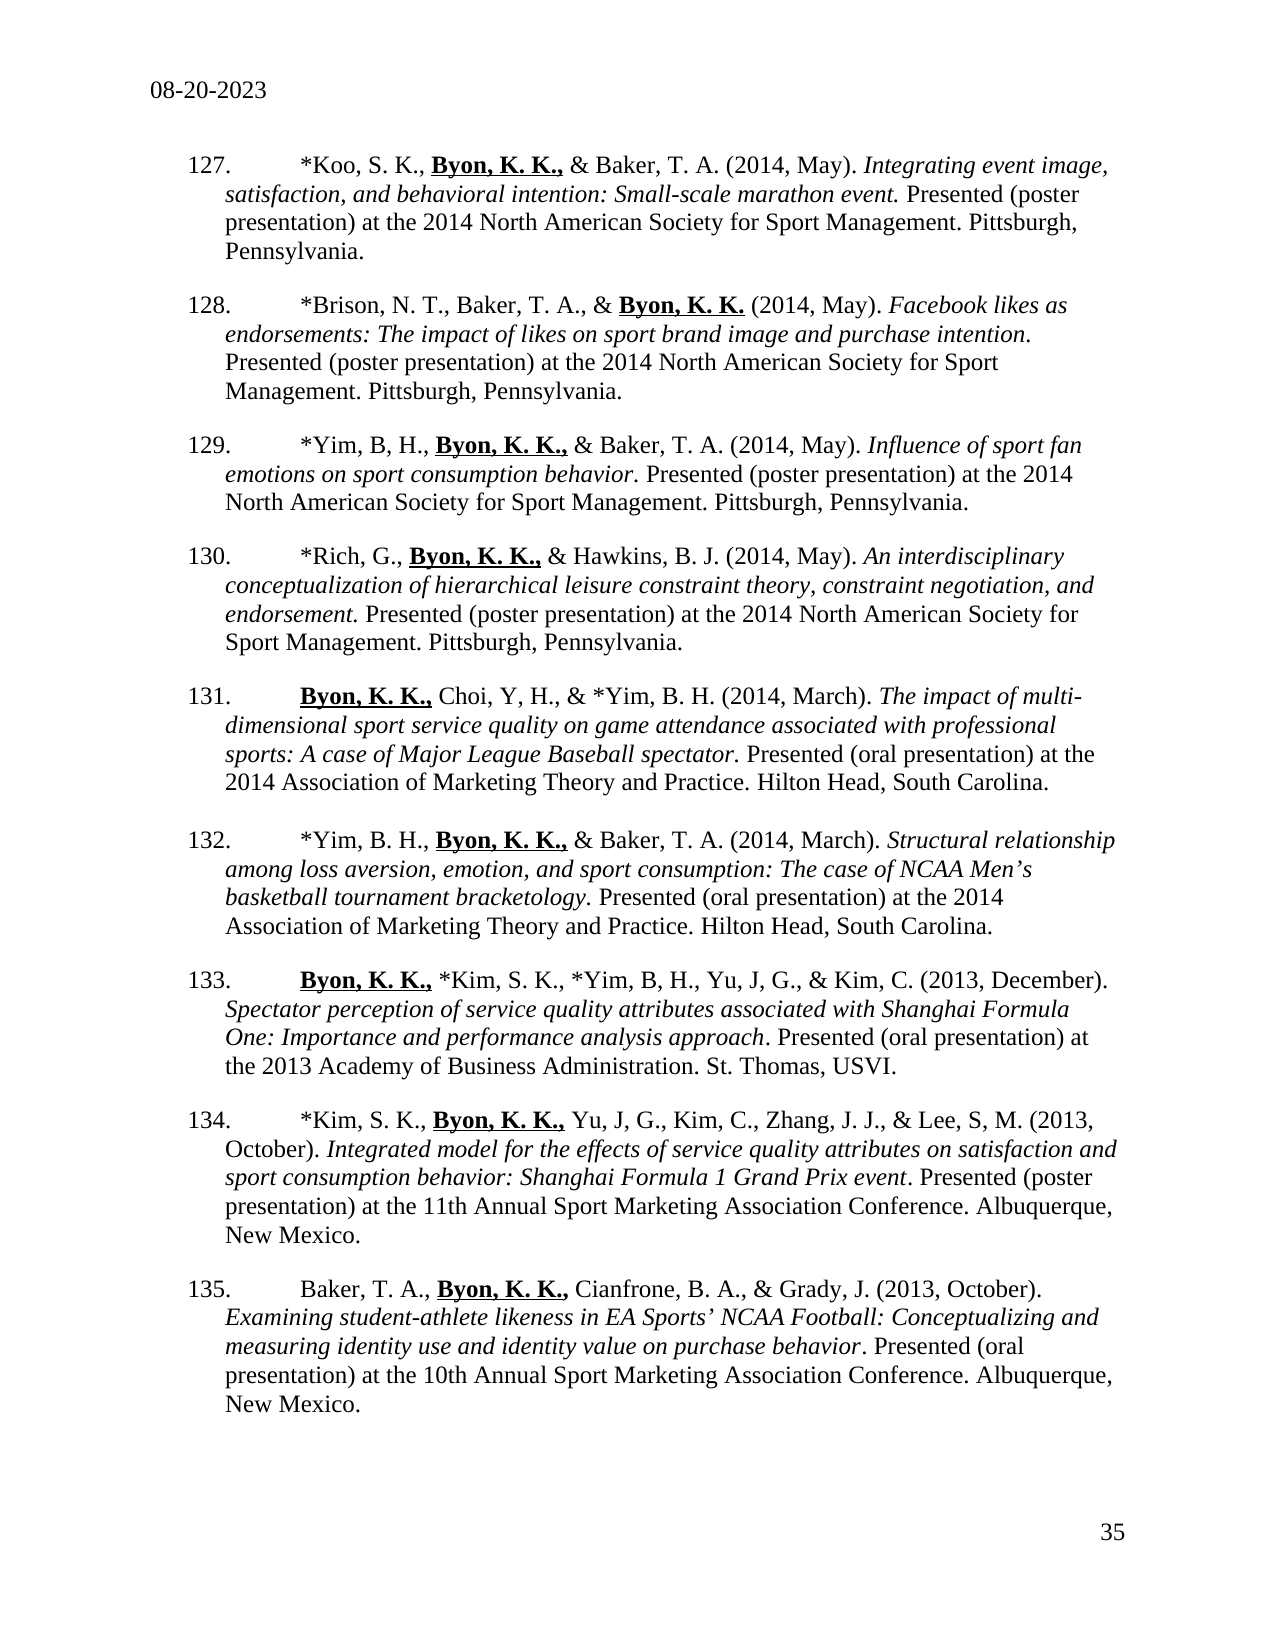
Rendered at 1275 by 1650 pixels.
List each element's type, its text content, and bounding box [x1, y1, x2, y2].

list *Brison, N. T., Baker, T. A., & Byon, K. K. (2014, May). Facebook likes as endorsements: The impact of likes on sport brand image and purchase intention. Presented (poster presentation) at the 2014 North American Society for Sport Management. Pittsburgh, Pennsylvania. [187, 290, 1125, 405]
list *Yim, B, H., Byon, K. K., & Baker, T. A. (2014, May). Influence of sport fan emotions on sport consumption behavior. Presented (poster presentation) at the 2014 North American Society for Sport Management. Pittsburgh, Pennsylvania. [187, 430, 1125, 516]
list *Yim, B. H., Byon, K. K., & Baker, T. A. (2014, March). Structural relationship among loss aversion, emotion, and sport consumption: The case of NCAA Men’s basketball tournament bracketology. Presented (oral presentation) at the 2014 Association of Marketing Theory and Practice. Hilton Head, South Carolina. [187, 825, 1125, 940]
list Baker, T. A., Byon, K. K., Cianfrone, B. A., & Grady, J. (2013, October). Examining student-athlete likeness in EA Sports’ NCAA Football: Conceptualizing and measuring identity use and identity value on purchase behavior. Presented (oral presentation) at the 10th Annual Sport Marketing Association Conference. Albuquerque, New Mexico. [187, 1274, 1125, 1417]
list *Rich, G., Byon, K. K., & Hawkins, B. J. (2014, May). An interdisciplinary conceptualization of hierarchical leisure constraint theory, constraint negotiation, and endorsement. Presented (poster presentation) at the 2014 North American Society for Sport Management. Pittsburgh, Pennsylvania. [187, 541, 1125, 656]
list Byon, K. K., *Kim, S. K., *Yim, B, H., Yu, J, G., & Kim, C. (2013, December). Spectator perception of service quality attributes associated with Shanghai Formula One: Importance and performance analysis approach. Presented (oral presentation) at the 2013 Academy of Business Administration. St. Thomas, USVI. [187, 965, 1125, 1080]
list Byon, K. K., Choi, Y, H., & *Yim, B. H. (2014, March). The impact of multi-dimensional sport service quality on game attendance associated with professional sports: A case of Major League Baseball spectator. Presented (oral presentation) at the 2014 Association of Marketing Theory and Practice. Hilton Head, South Carolina. [187, 681, 1125, 796]
list *Koo, S. K., Byon, K. K., & Baker, T. A. (2014, May). Integrating event image, satisfaction, and behavioral intention: Small-scale marathon event. Presented (poster presentation) at the 2014 North American Society for Sport Management. Pittsburgh, Pennsylvania. [187, 150, 1125, 265]
list *Kim, S. K., Byon, K. K., Yu, J, G., Kim, C., Zhang, J. J., & Lee, S, M. (2013, October). Integrated model for the effects of service quality attributes on satisfaction and sport consumption behavior: Shanghai Formula 1 Grand Prix event. Presented (poster presentation) at the 11th Annual Sport Marketing Association Conference. Albuquerque, New Mexico. [187, 1105, 1125, 1249]
